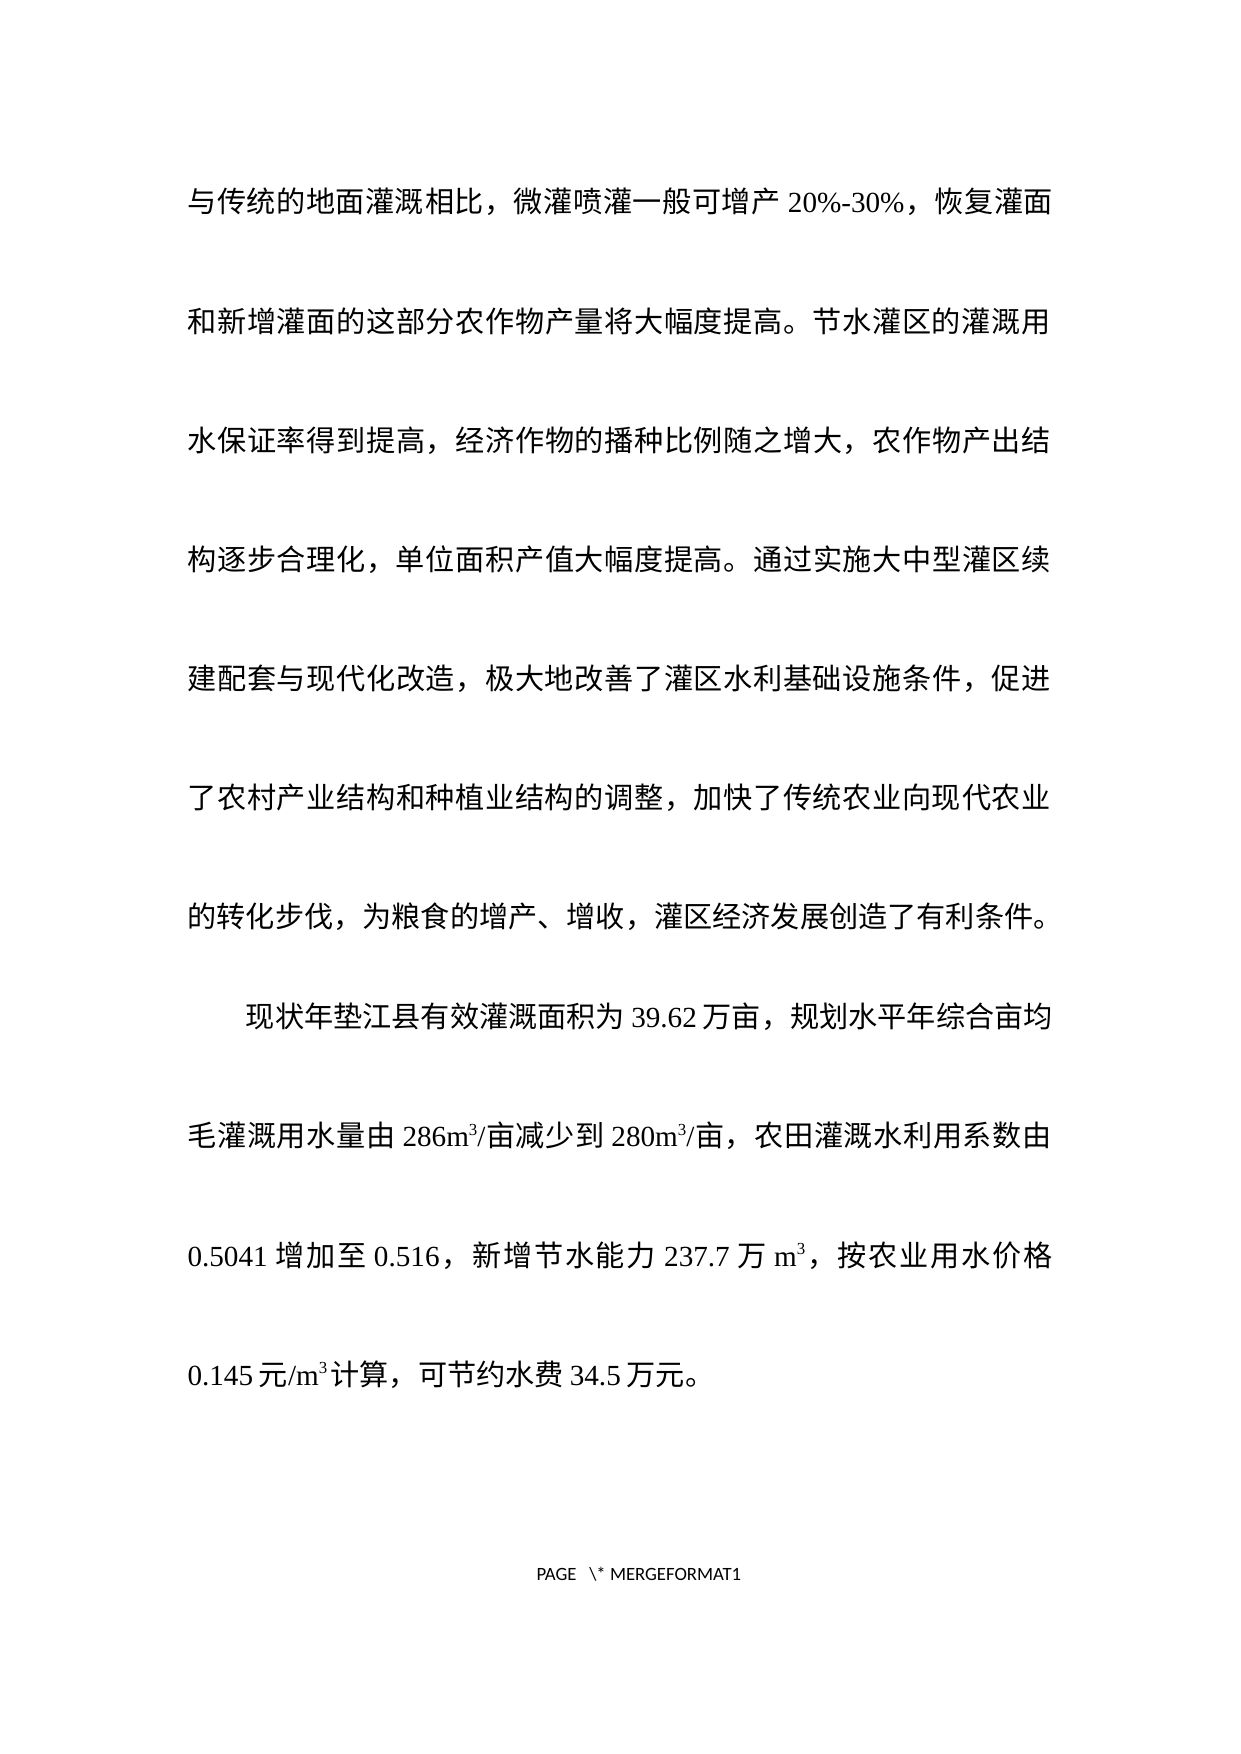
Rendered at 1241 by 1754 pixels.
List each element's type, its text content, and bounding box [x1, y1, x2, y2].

text 现状年垫江县有效灌溉面积为39.62万亩，规划水平年综合亩均毛灌溉用水量由286m3/亩减少到280m3/亩，农田灌溉水利用系数由0.5041增加至0.516，新增节水能力237.7万m3，按农业用水价格0.145元/m3计算，可节约水费34.5万元。 [187, 975, 1053, 1412]
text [187, 161, 1053, 954]
